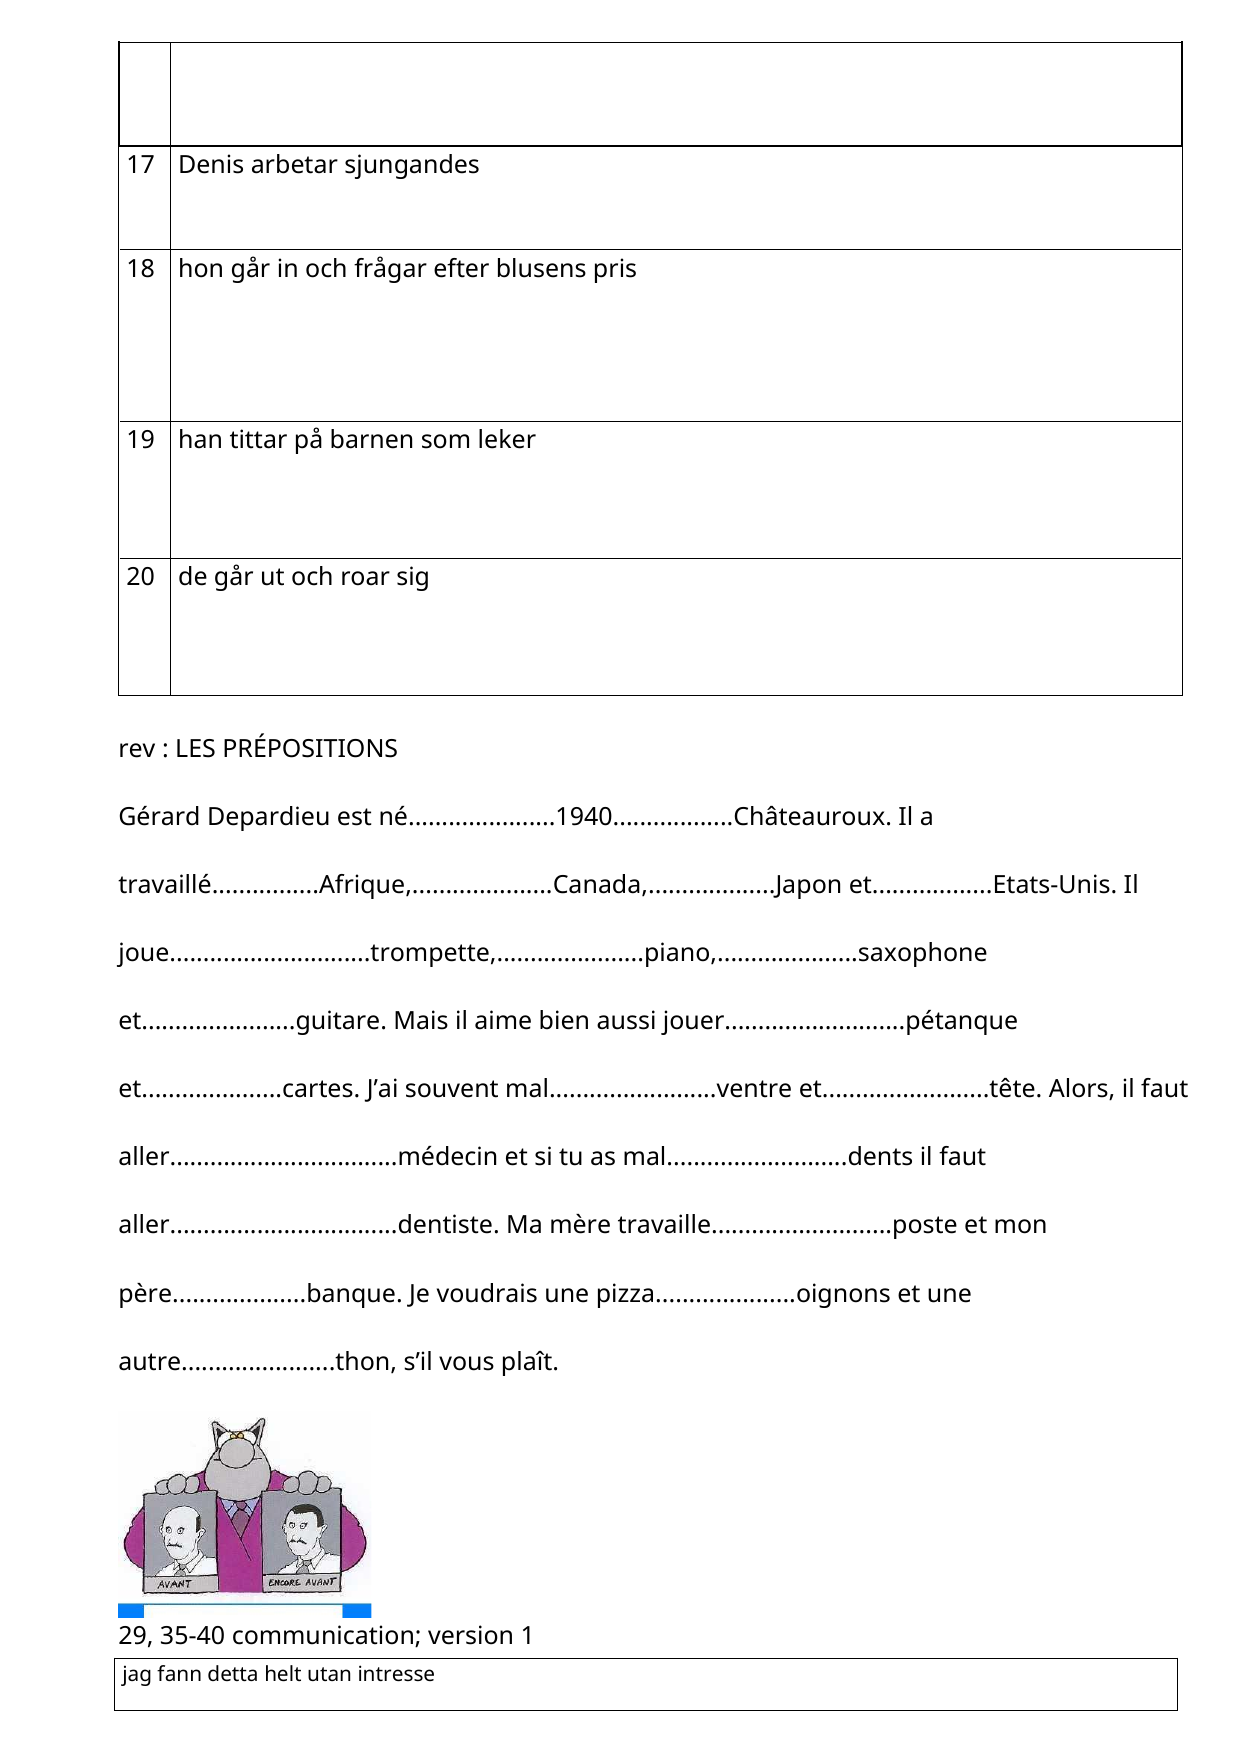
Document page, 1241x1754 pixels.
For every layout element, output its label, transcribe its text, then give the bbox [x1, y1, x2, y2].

table_header jag fann detta helt utan intresse [115, 1659, 646, 1710]
table_cell 20 [119, 559, 170, 695]
table_cell 18 [119, 250, 170, 421]
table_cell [171, 43, 1181, 145]
table_cell de går ut och roar sig [171, 558, 1182, 695]
table_cell 17 [119, 147, 170, 249]
table_cell Denis arbetar sjungandes [171, 147, 1182, 249]
text Gérard Depardieu est né......................1940..................Châteauroux. Il a travaillé................Afrique,.....................Canada,...................Japon et..................Etats-Unis. Il joue..............................trompette,......................piano,.....................saxophone et.......................guitare. Mais il aime bien aussi jouer...........................pétanque et.....................cartes. J’ai souvent mal.........................ventre et.........................tête. Alors, il faut aller..................................médecin et si tu as mal...........................dents il faut aller..................................dentiste. Ma mère travaille...........................poste et mon père....................banque. Je voudrais une pizza.....................oignons et une autre.......................thon, s’il vous plaît. [118, 798, 1199, 1377]
table_cell 19 [119, 422, 170, 558]
table_header [646, 1659, 1177, 1710]
text 29, 35-40 communication; version 1 [118, 1618, 1199, 1652]
table_cell han tittar på barnen som leker [171, 421, 1182, 558]
table_cell hon går in och frågar efter blusens pris [171, 249, 1182, 421]
table_cell 16 [120, 43, 170, 145]
picture [118, 1411, 372, 1618]
text rev : LES PRÉPOSITIONS [118, 730, 1199, 764]
